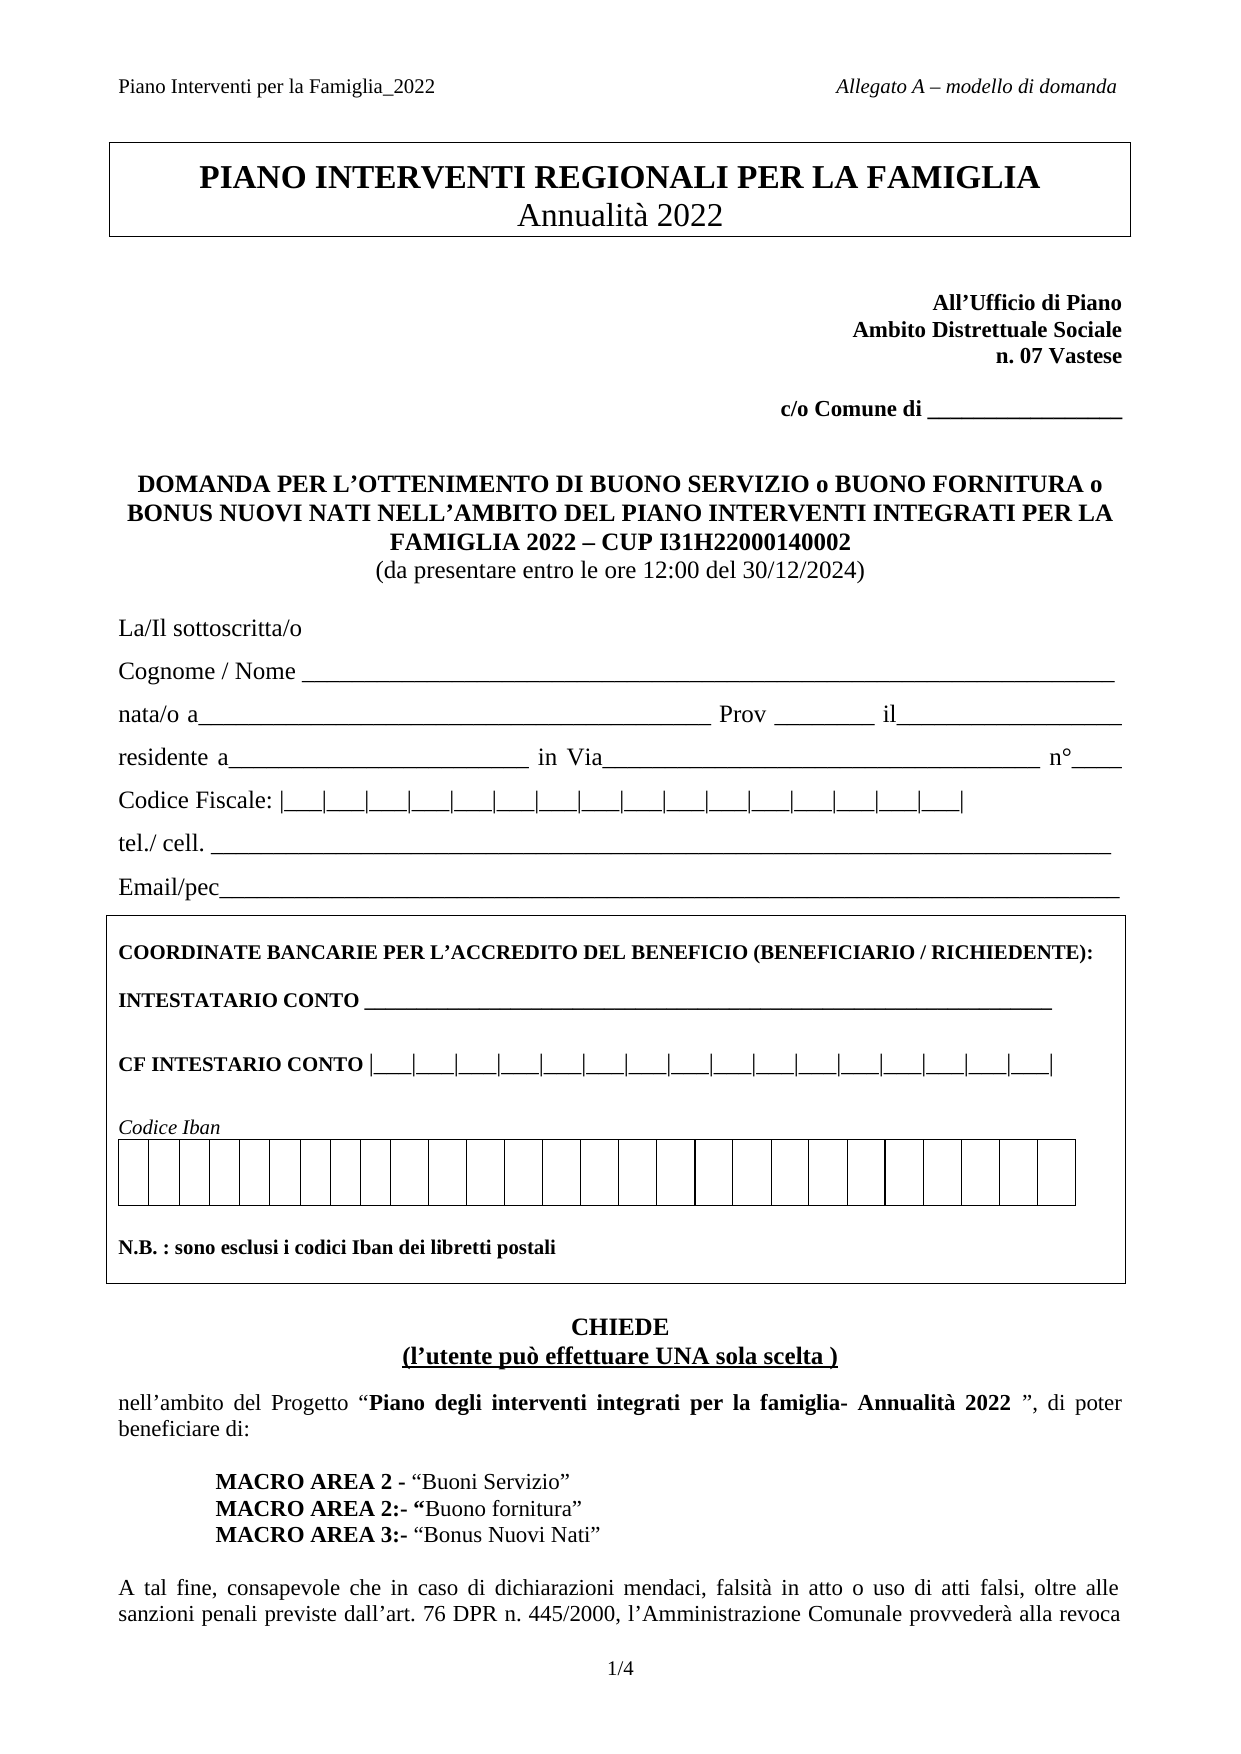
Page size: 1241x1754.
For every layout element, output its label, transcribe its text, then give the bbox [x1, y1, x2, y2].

subtitle PIANO INTERVENTI REGIONALI PER LA FAMIGLIA [110, 143, 1130, 192]
text All’Ufficio di Piano [708, 289, 1122, 316]
text  MACRO AREA 2:- “Buono fornitura” [118, 1494, 1122, 1521]
text nell’ambito del Progetto “Piano degli interventi integrati per la famiglia- Annualità 2022 ”, di poter beneficiare di: [118, 1389, 1122, 1442]
text tel./ cell. ________________________________________________________________________ [118, 828, 1122, 857]
text (l’utente può effettuare UNA sola scelta ) [118, 1341, 1122, 1370]
text c/o Comune di _________________ [708, 395, 1122, 421]
text Cognome / Nome _________________________________________________________________ [118, 656, 1122, 685]
text La/Il sottoscritta/o [118, 613, 1122, 642]
text  MACRO AREA 2 - “Buoni Servizio” [118, 1468, 1122, 1494]
table_header COORDINATE BANCARIE PER L’ACCREDITO DEL BENEFICIO (BENEFICIARIO / RICHIEDENTE): INTESTATARIO CONTO __________________________________________________________________ CF INTESTARIO CONTO |___|___|___|___|___|___|___|___|___|___|___|___|___|___|___|___| Codice Iban N.B. : sono esclusi i codici Iban dei libretti postali [107, 916, 1125, 1283]
text nata/o a_________________________________________ Prov ________ il__________________ residente a________________________ in Via___________________________________ n°____ Codice Fiscale: |___|___|___|___|___|___|___|___|___|___|___|___|___|___|___|___| [118, 699, 1122, 814]
text Email/pec________________________________________________________________________ [118, 872, 1122, 900]
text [118, 1574, 1122, 1626]
text  MACRO AREA 3:- “Bonus Nuovi Nati” [118, 1521, 1122, 1547]
text n. 07 Vastese [708, 342, 1122, 368]
text Annualità 2022 [110, 192, 1130, 236]
text DOMANDA PER L’OTTENIMENTO DI BUONO SERVIZIO o BUONO FORNITURA o BONUS NUOVI NATI NELL’AMBITO DEL PIANO INTERVENTI INTEGRATI PER LA FAMIGLIA 2022 – CUP I31H22000140002 [118, 469, 1122, 555]
text (da presentare entro le ore 12:00 del 30/12/2024) [118, 555, 1122, 584]
text Ambito Distrettuale Sociale [708, 316, 1122, 342]
text CHIEDE [118, 1312, 1122, 1341]
